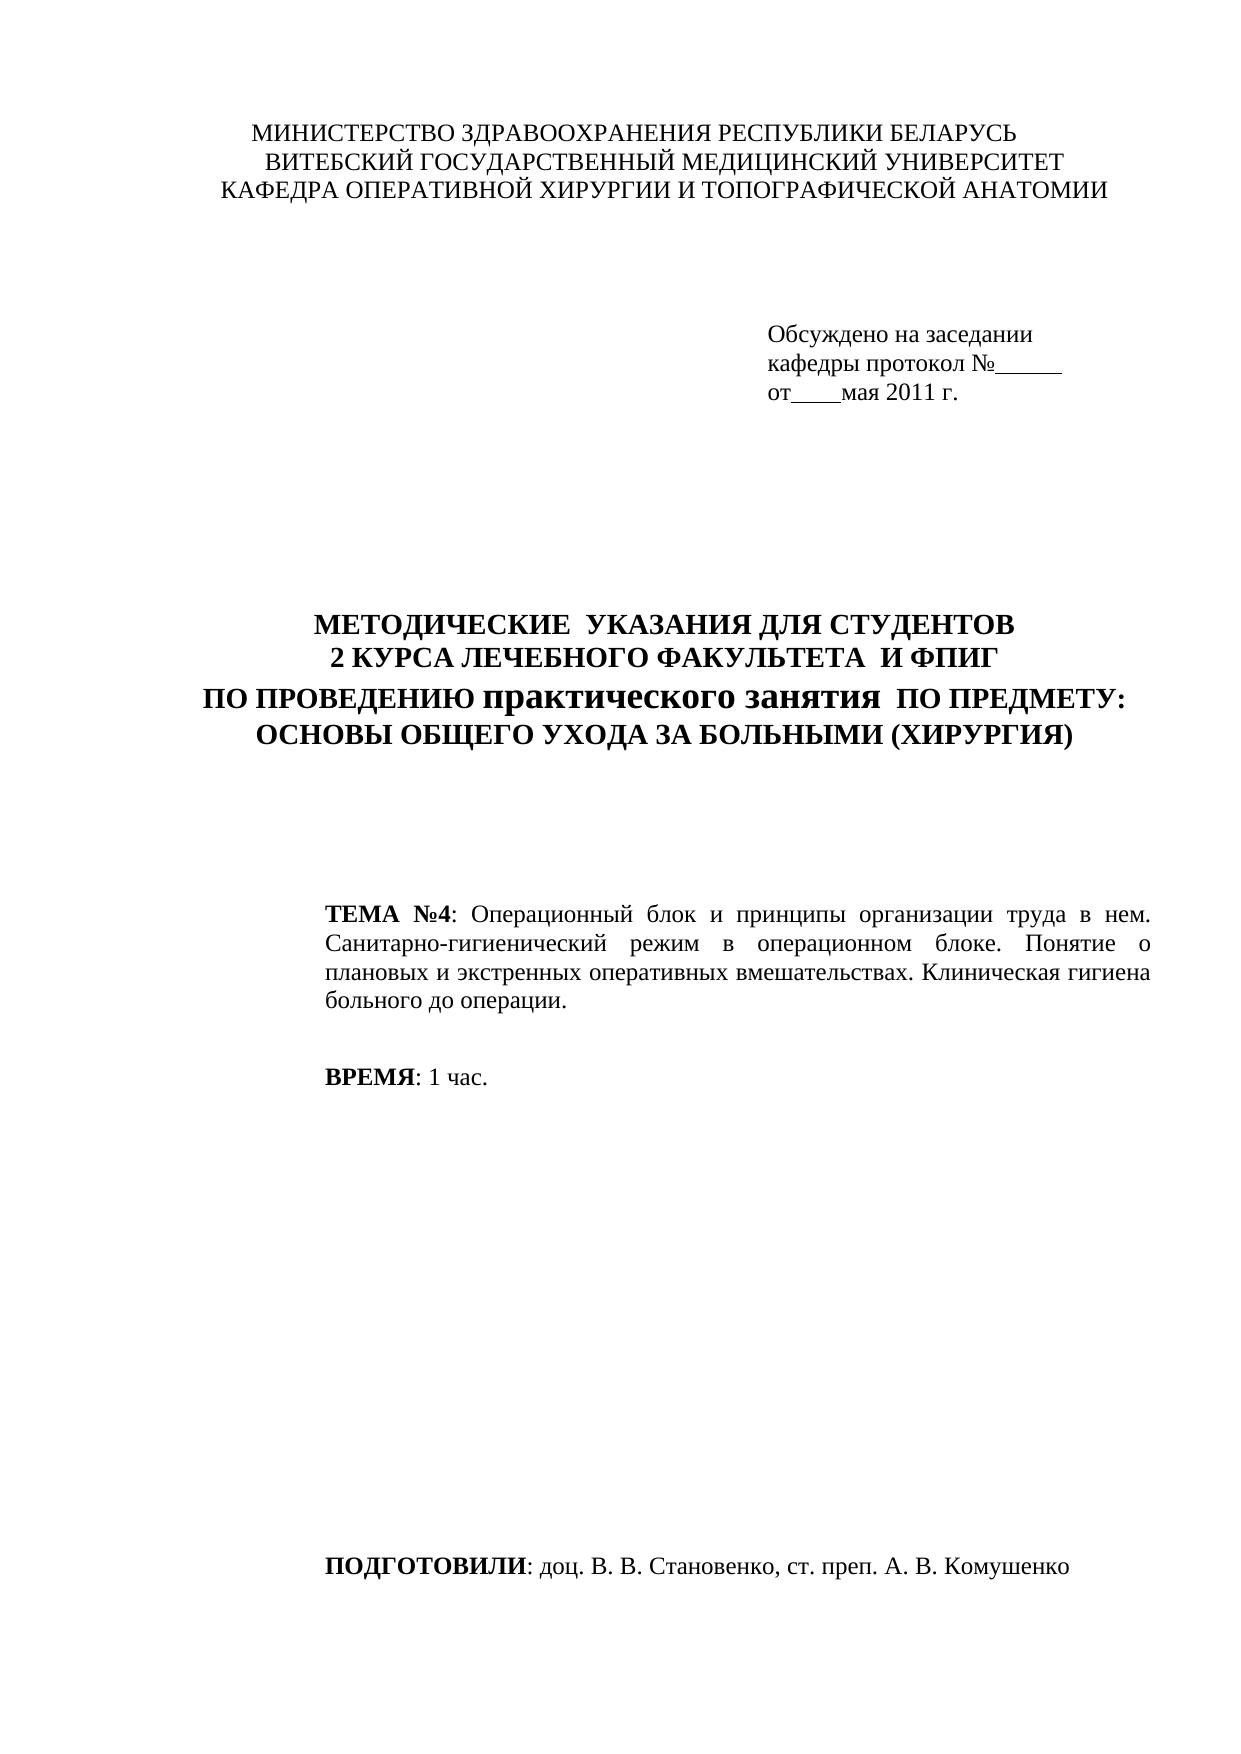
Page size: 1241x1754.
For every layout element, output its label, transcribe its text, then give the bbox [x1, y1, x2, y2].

text ПО ПРОВЕДЕНИЮ практического занятия ПО ПРЕДМЕТУ: [177, 674, 1152, 717]
text ВРЕМЯ: 1 час. [325, 1062, 1152, 1091]
text 2 КУРСА ЛЕЧЕБНОГО ФАКУЛЬТЕТА И ФПИГ [177, 640, 1152, 674]
text МИНИСТЕРСТВО ЗДРАВООХРАНЕНИЯ РЕСПУБЛИКИ БЕЛАРУСЬ [177, 118, 1152, 147]
text Обсуждено на заседании [177, 319, 1152, 348]
text КАФЕДРА ОПЕРАТИВНОЙ ХИРУРГИИ И ТОПОГРАФИЧЕСКОЙ АНАТОМИИ [177, 176, 1152, 204]
text кафедры протокол № [177, 348, 1152, 377]
text МЕТОДИЧЕСКИЕ УКАЗАНИЯ ДЛЯ СТУДЕНТОВ [177, 607, 1152, 640]
text от мая 2011 г. [177, 377, 1152, 406]
text ПОДГОТОВИЛИ: доц. В. В. Становенко, ст. преп. А. В. Комушенко [251, 1551, 1152, 1580]
text ТЕМА №4: Операционный блок и принципы организации труда в нем. Санитарно-гигиенический режим в операционном блоке. Понятие о плановых и экстренных оперативных вмешательствах. Клиническая гигиена больного до операции. [325, 899, 1152, 1014]
text ОСНОВЫ ОБЩЕГО УХОДА ЗА БОЛЬНЫМИ (ХИРУРГИЯ) [177, 717, 1152, 751]
text ВИТЕБСКИЙ ГОСУДАРСТВЕННЫЙ МЕДИЦИНСКИЙ УНИВЕРСИТЕТ [177, 147, 1152, 176]
